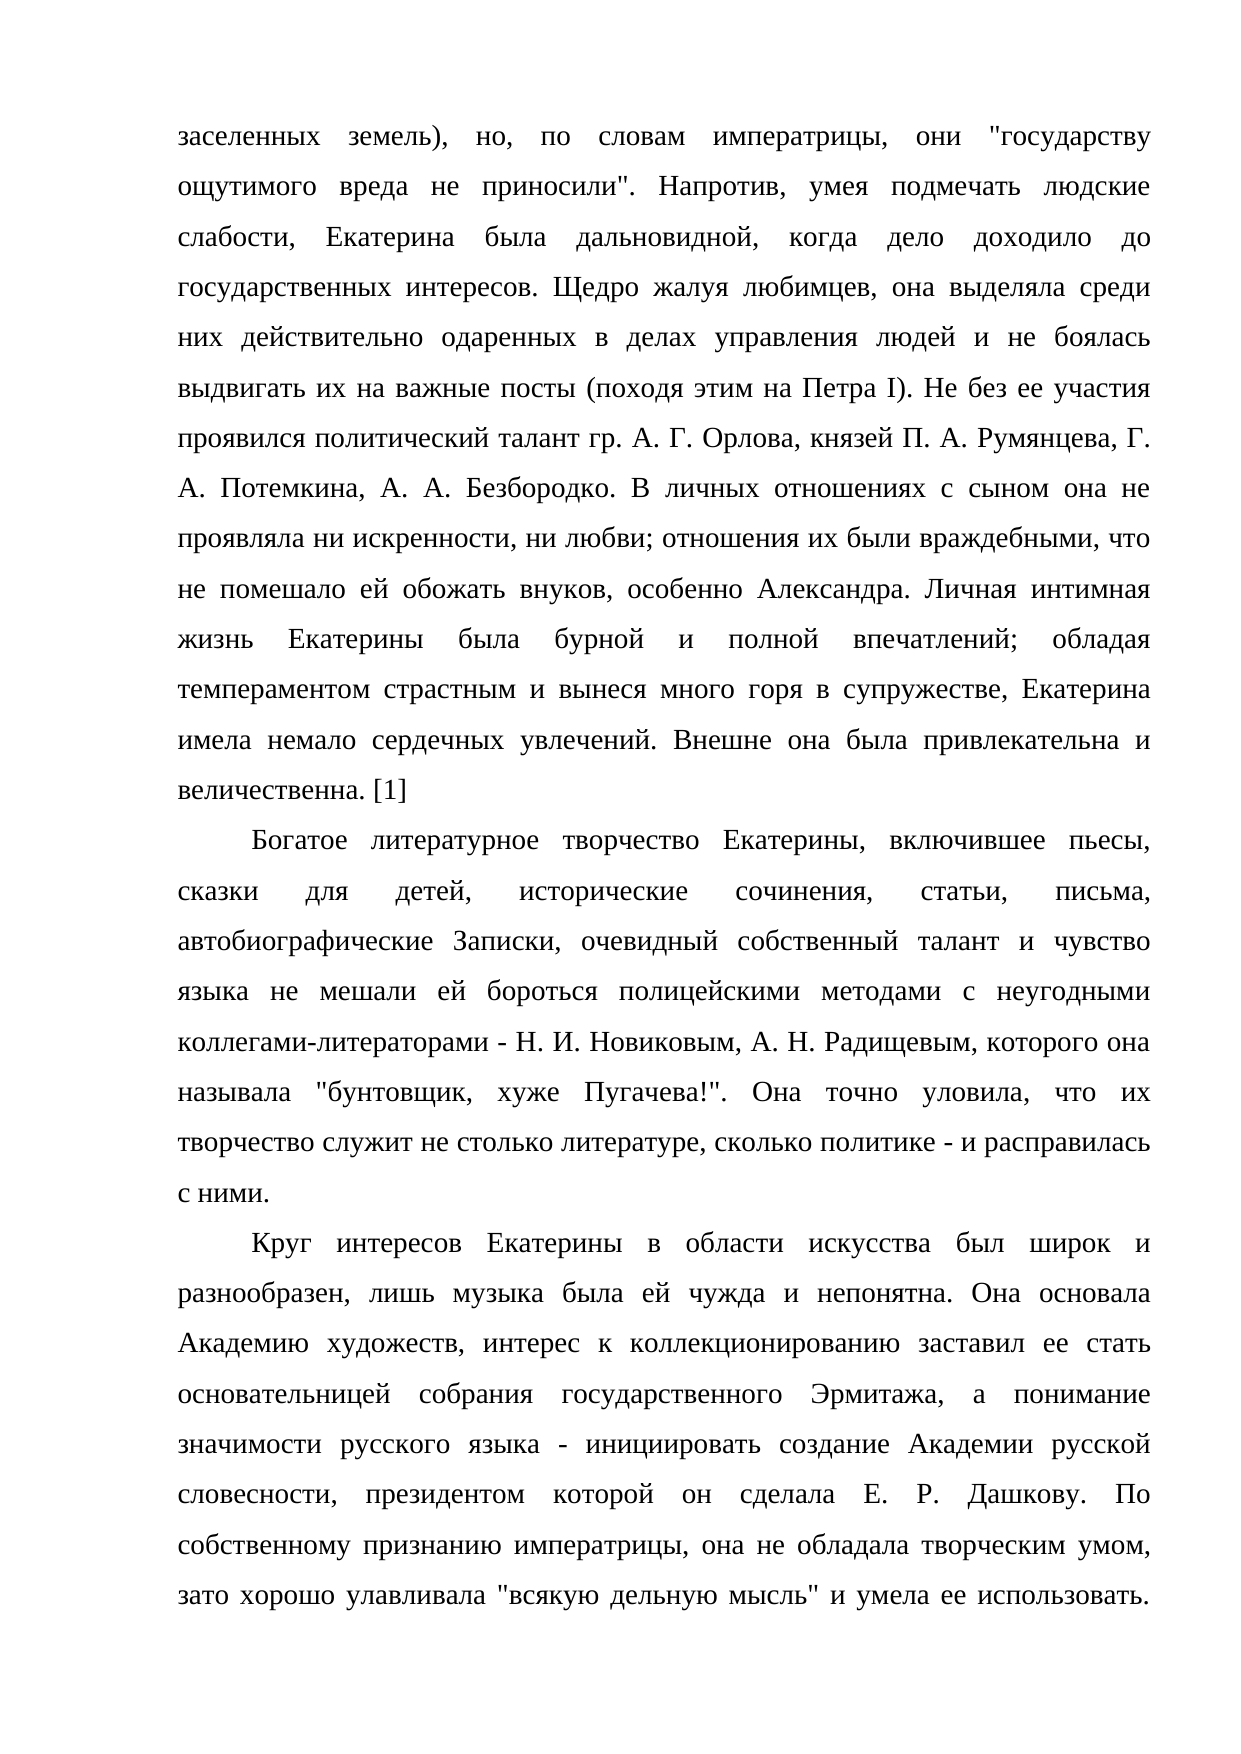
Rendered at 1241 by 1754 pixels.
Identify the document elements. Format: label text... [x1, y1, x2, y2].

text Богатое литературное творчество Екатерины, включившее пьесы, сказки для детей, исторические сочинения, статьи, письма, автобиографические Записки, очевидный собственный талант и чувство языка не мешали ей бороться полицейскими методами с неугодными коллегами-литераторами - Н. И. Новиковым, А. Н. Радищевым, которого она называла "бунтовщик, хуже Пугачева!". Она точно уловила, что их творчество служит не столько литературе, сколько политике - и расправилась с ними. [177, 822, 1152, 1208]
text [177, 1225, 1152, 1611]
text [177, 118, 1152, 806]
